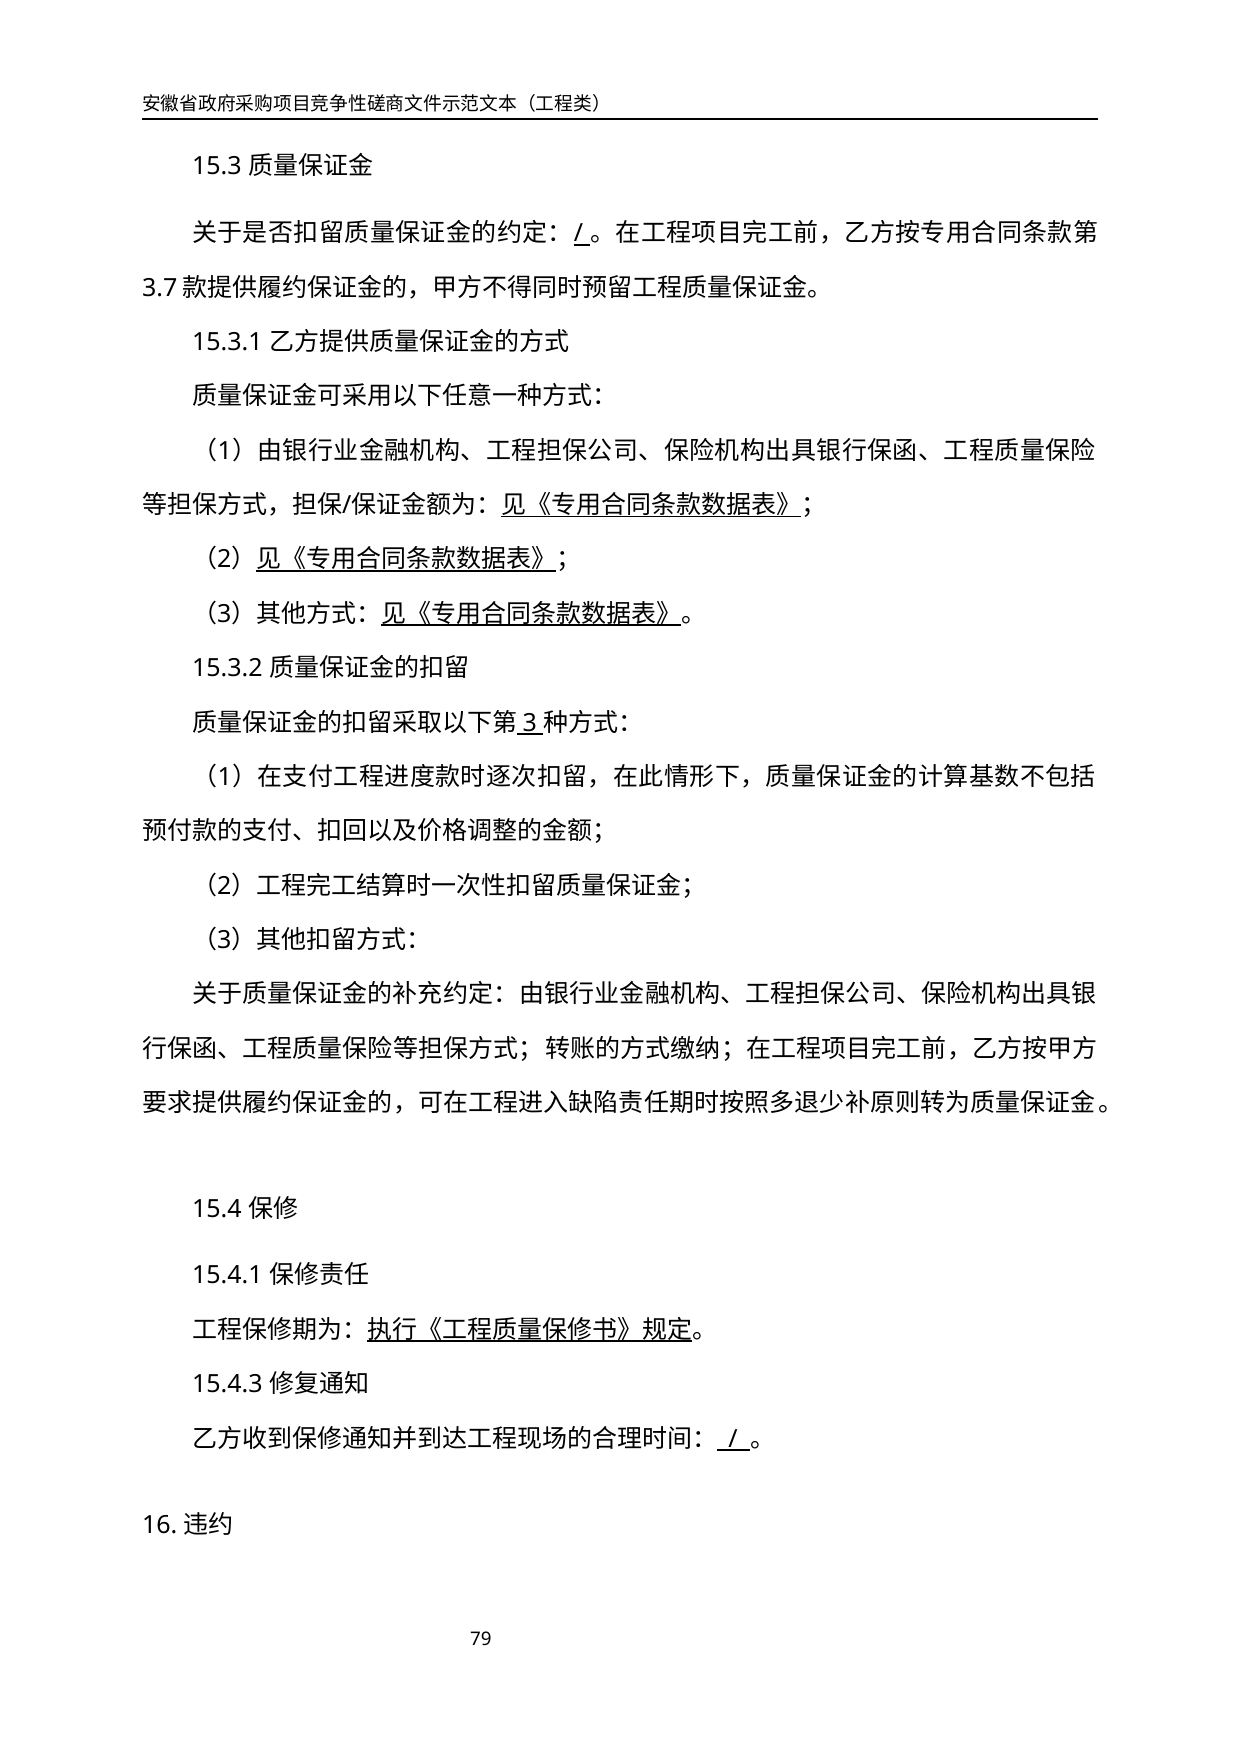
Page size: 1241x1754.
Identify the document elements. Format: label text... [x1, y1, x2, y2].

text 关于质量保证金的补充约定：由银行业金融机构、工程担保公司、保险机构出具银行保函、工程质量保险等担保方式；转账的方式缴纳；在工程项目完工前，乙方按甲方要求提供履约保证金的，可在工程进入缺陷责任期时按照多退少补原则转为质量保证金。 [142, 974, 1098, 1161]
text （1）在支付工程进度款时逐次扣留，在此情形下，质量保证金的计算基数不包括预付款的支付、扣回以及价格调整的金额； [142, 756, 1098, 847]
text （2）见《专用合同条款数据表》； [142, 539, 1098, 575]
text 关于是否扣留质量保证金的约定：/ 。在工程项目完工前，乙方按专用合同条款第3.7款提供履约保证金的，甲方不得同时预留工程质量保证金。 [142, 213, 1098, 303]
text 15.3.1 乙方提供质量保证金的方式 [142, 321, 1098, 358]
text （2）工程完工结算时一次性扣留质量保证金； [142, 865, 1098, 901]
text 15.4.3 修复通知 [142, 1364, 1098, 1400]
text 乙方收到保修通知并到达工程现场的合理时间： / 。 [142, 1418, 1098, 1454]
text 15.3.2 质量保证金的扣留 [142, 648, 1098, 684]
text 16. 违约 [142, 1505, 1098, 1541]
text 15.4.1 保修责任 [142, 1255, 1098, 1291]
text 质量保证金可采用以下任意一种方式： [142, 376, 1098, 412]
text （3）其他扣留方式： [142, 919, 1098, 956]
text （3）其他方式：见《专用合同条款数据表》。 [142, 593, 1098, 629]
text （1）由银行业金融机构、工程担保公司、保险机构出具银行保函、工程质量保险等担保方式，担保/保证金额为：见《专用合同条款数据表》； [142, 430, 1098, 521]
text 15.4 保修 [142, 1188, 1098, 1224]
text 15.3 质量保证金 [142, 146, 1098, 182]
text 工程保修期为：执行《工程质量保修书》规定。 [142, 1309, 1098, 1346]
text 质量保证金的扣留采取以下第 3 种方式： [142, 702, 1098, 738]
